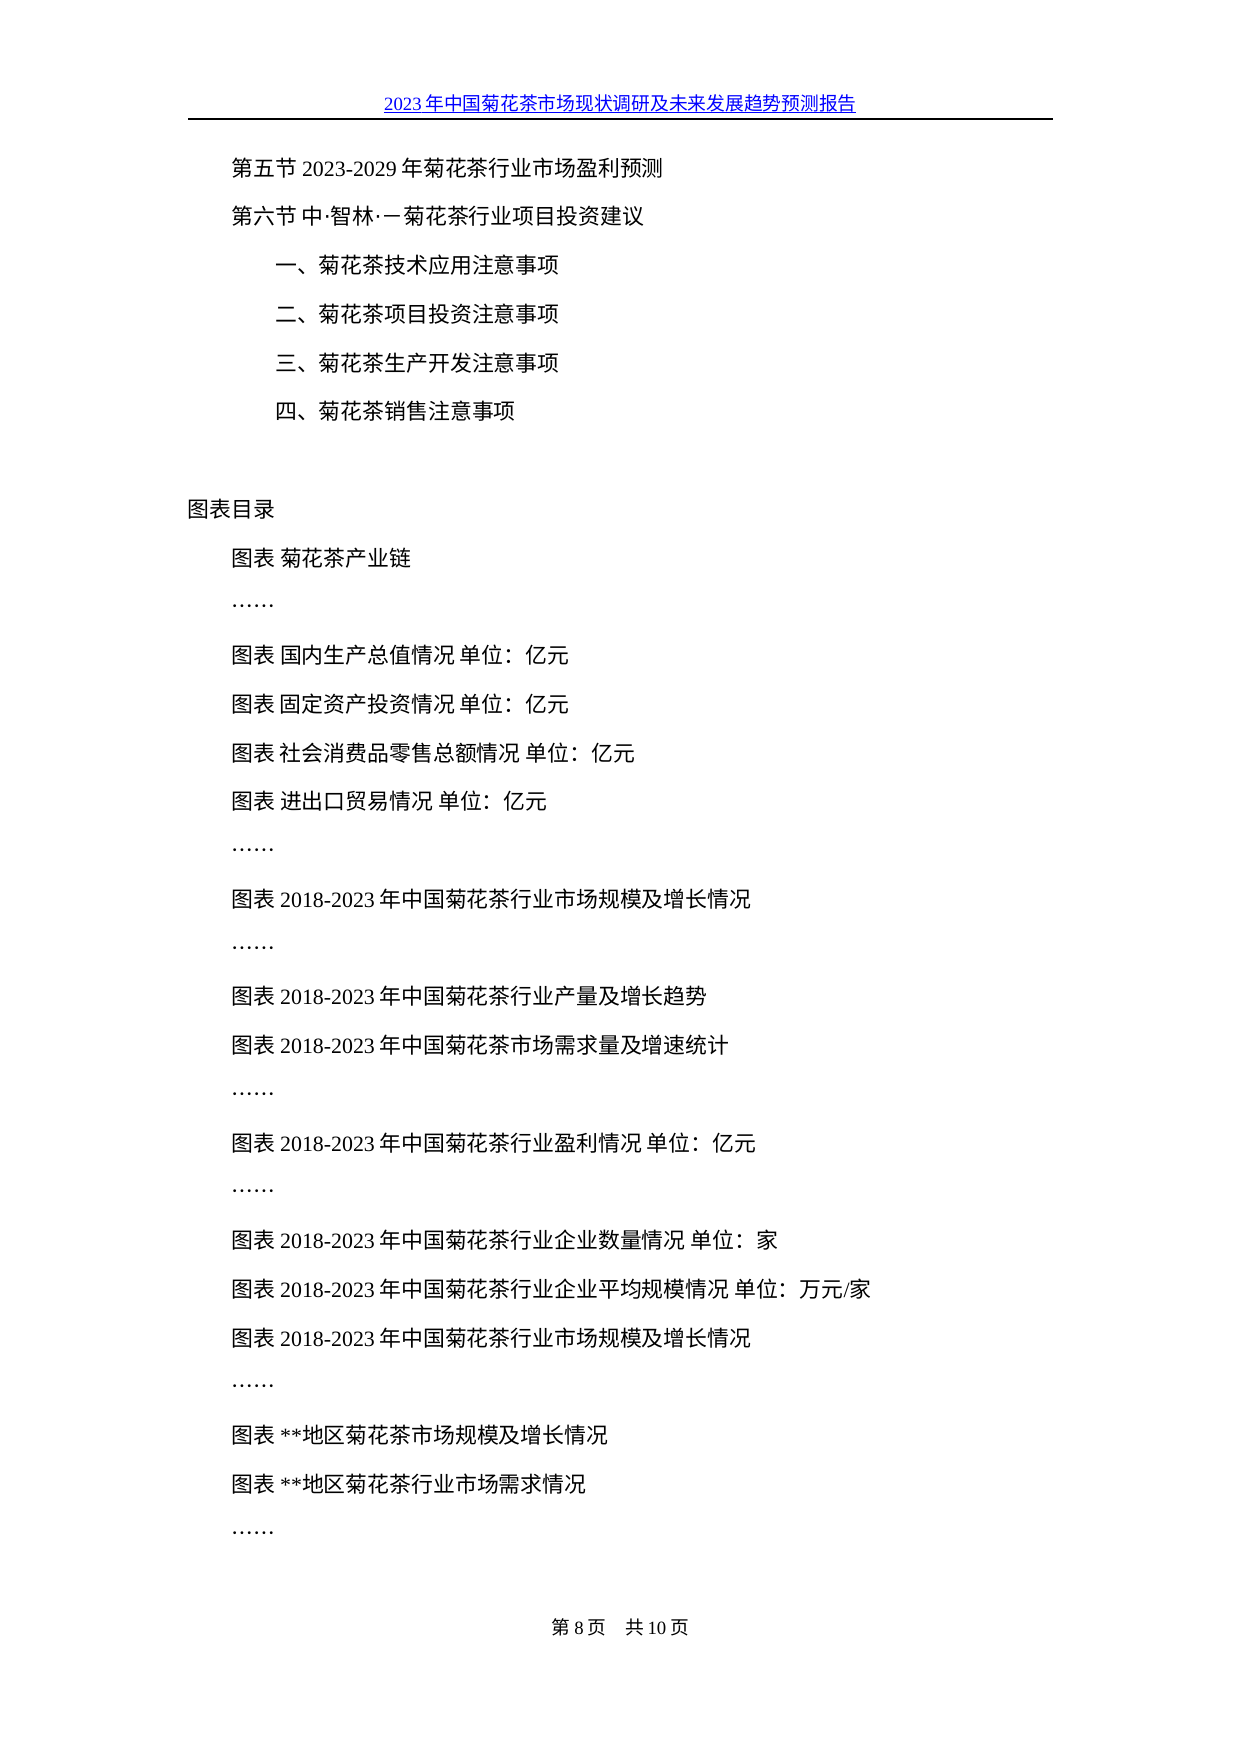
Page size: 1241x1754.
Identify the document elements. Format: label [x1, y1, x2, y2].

text [187, 150, 1053, 1548]
